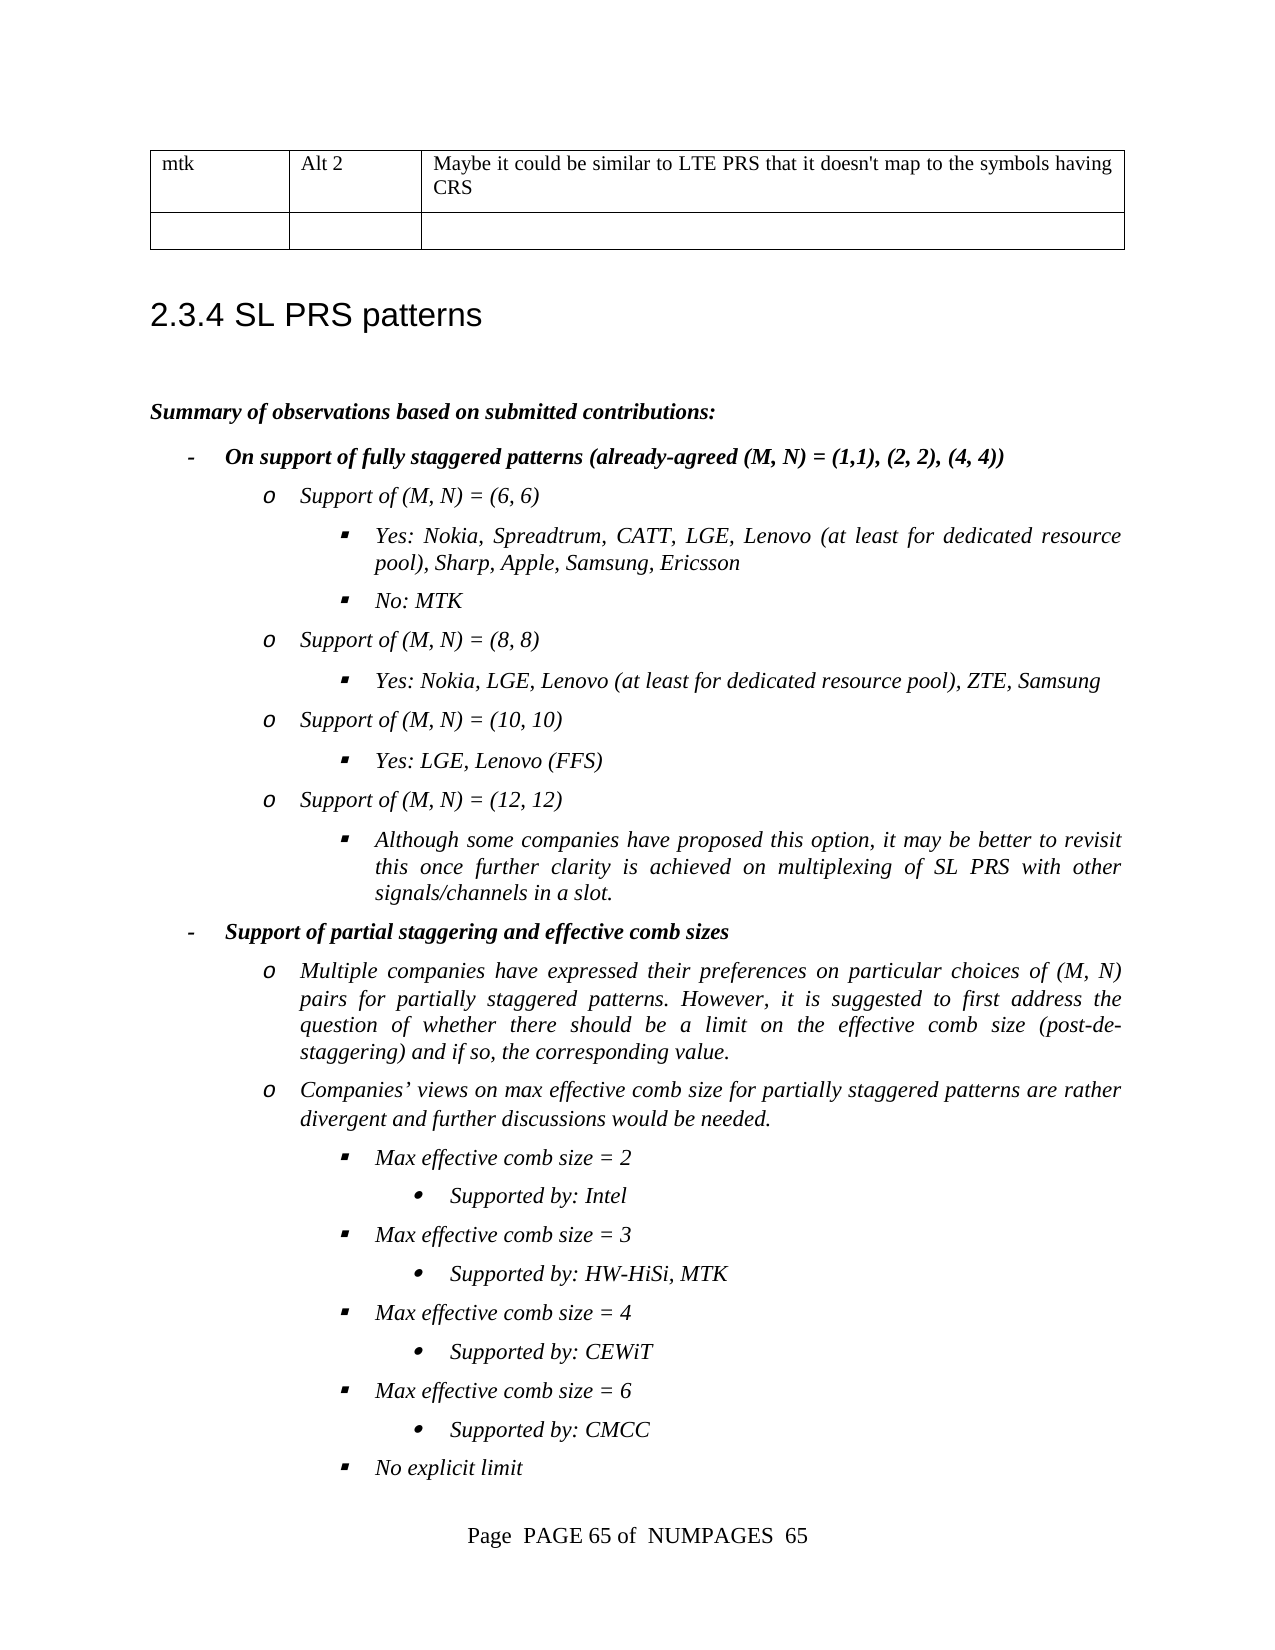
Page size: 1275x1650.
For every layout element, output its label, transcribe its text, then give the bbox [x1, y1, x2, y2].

list Supported by: HW-HiSi, MTK [412, 1260, 1125, 1287]
list Max effective comb size = 3 [337, 1221, 1125, 1248]
table_cell [422, 213, 1124, 249]
table_cell mtk [151, 151, 289, 212]
list Companies’ views on max effective comb size for partially staggered patterns are rather divergent and further discussions would be needed. [262, 1077, 1125, 1131]
list On support of fully staggered patterns (already-agreed (M, N) = (1,1), (2, 2), (4, 4)) [187, 443, 1125, 469]
list Supported by: CEWiT [412, 1338, 1125, 1364]
list SL PRS patterns [150, 295, 1125, 334]
list No explicit limit [337, 1454, 1125, 1481]
list Max effective comb size = 2 [337, 1144, 1125, 1170]
list No: MTK [337, 588, 1125, 614]
list Supported by: Intel [412, 1182, 1125, 1209]
table_cell Alt 2 [290, 151, 421, 212]
list Support of (M, N) = (12, 12) [262, 786, 1125, 814]
list Support of (M, N) = (8, 8) [262, 626, 1125, 655]
list Support of (M, N) = (10, 10) [262, 706, 1125, 734]
list Max effective comb size = 4 [337, 1299, 1125, 1325]
list Yes: Nokia, Spreadtrum, CATT, LGE, Lenovo (at least for dedicated resource pool), Sharp, Apple, Samsung, Ericsson [337, 522, 1125, 575]
list Support of partial staggering and effective comb sizes [187, 918, 1125, 944]
list Supported by: CMCC [412, 1416, 1125, 1442]
list Multiple companies have expressed their preferences on particular choices of (M, N) pairs for partially staggered patterns. However, it is suggested to first address the question of whether there should be a limit on the effective comb size (post-de-staggering) and if so, the corresponding value. [262, 957, 1125, 1064]
list Yes: LGE, Lenovo (FFS) [337, 747, 1125, 773]
list Although some companies have proposed this option, it may be better to revisit this once further clarity is achieved on multiplexing of SL PRS with other signals/channels in a slot. [337, 826, 1125, 905]
table_cell [290, 213, 421, 249]
list Max effective comb size = 6 [337, 1377, 1125, 1403]
list Yes: Nokia, LGE, Lenovo (at least for dedicated resource pool), ZTE, Samsung [337, 667, 1125, 693]
text Summary of observations based on submitted contributions: [150, 398, 1125, 424]
table_cell Maybe it could be similar to LTE PRS that it doesn't map to the symbols having CRS [422, 151, 1124, 212]
table_cell [151, 213, 289, 249]
list Support of (M, N) = (6, 6) [262, 482, 1125, 510]
